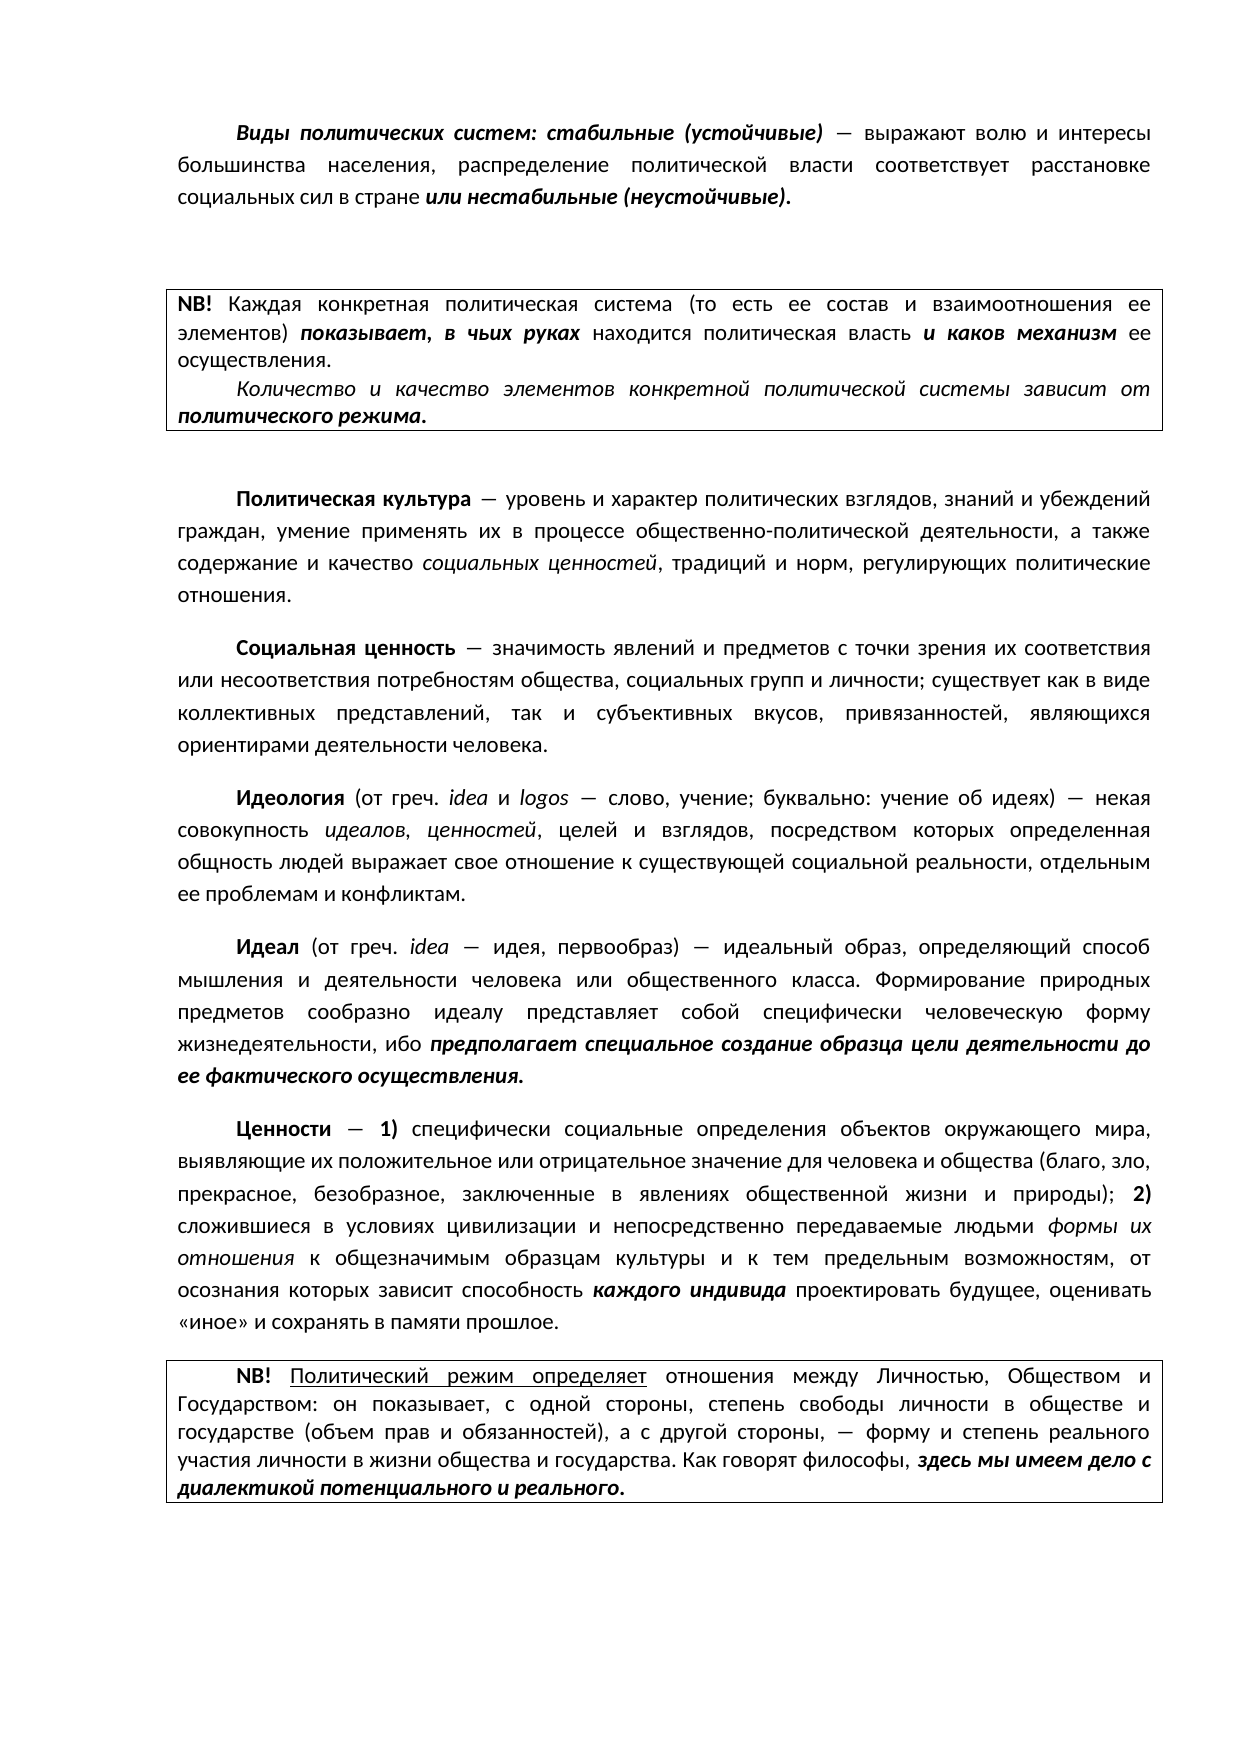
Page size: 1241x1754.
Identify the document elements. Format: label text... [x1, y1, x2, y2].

text Идеал (от греч. idea ― идея, первообраз) ― идеальный образ, определяющий способ мышления и деятельности человека или общественного класса. Формирование природных предметов сообразно идеалу представляет собой специфически человеческую форму жизнедеятельности, ибо предполагает специальное создание образца цели деятельности до ее фактического осуществления. [177, 932, 1152, 1089]
text Политическая культура ― уровень и характер политических взглядов, знаний и убеждений граждан, умение применять их в процессе общественно-политической деятельности, а также содержание и качество социальных ценностей, традиций и норм, регулирующих политические отношения. [177, 484, 1152, 608]
text Ценности ― 1) специфически социальные определения объектов окружающего мира, выявляющие их положительное или отрицательное значение для человека и общества (благо, зло, прекрасное, безобразное, заключенные в явлениях общественной жизни и природы); 2) сложившиеся в условиях цивилизации и непосредственно передаваемые людьми формы их отношения к общезначимым образцам культуры и к тем предельным возможностям, от осознания которых зависит способность каждого индивида проектировать будущее, оценивать «иное» и сохранять в памяти прошлое. [177, 1114, 1152, 1335]
text Социальная ценность ― значимость явлений и предметов с точки зрения их соответствия или несоответствия потребностям общества, социальных групп и личности; существует как в виде коллективных представлений, так и субъективных вкусов, привязанностей, являющихся ориентирами деятельности человека. [177, 633, 1152, 758]
table_header NB! Политический режим определяет отношения между Личностью, Обществом и Государством: он показывает, с одной стороны, степень свободы личности в обществе и государстве (объем прав и обязанностей), а с другой стороны, ― форму и степень реального участия личности в жизни общества и государства. Как говорят философы, здесь мы имеем дело с диалектикой потенциального и реального. [167, 1361, 1162, 1502]
text Идеология (от греч. idea и logos ― слово, учение; буквально: учение об идеях) ― некая совокупность идеалов, ценностей, целей и взглядов, посредством которых определенная общность людей выражает свое отношение к существующей социальной реальности, отдельным ее проблемам и конфликтам. [177, 783, 1152, 907]
table_header NB! Каждая конкретная политическая система (то есть ее состав и взаимоотношения ее элементов) показывает, в чьих руках находится политическая власть и каков механизм ее осуществления. Количество и качество элементов конкретной политической системы зависит от политического режима. [167, 290, 1162, 430]
text Виды политических систем: стабильные (устойчивые) ― выражают волю и интересы большинства населения, распределение политической власти соответствует расстановке социальных сил в стране или нестабильные (неустойчивые). [177, 118, 1152, 211]
